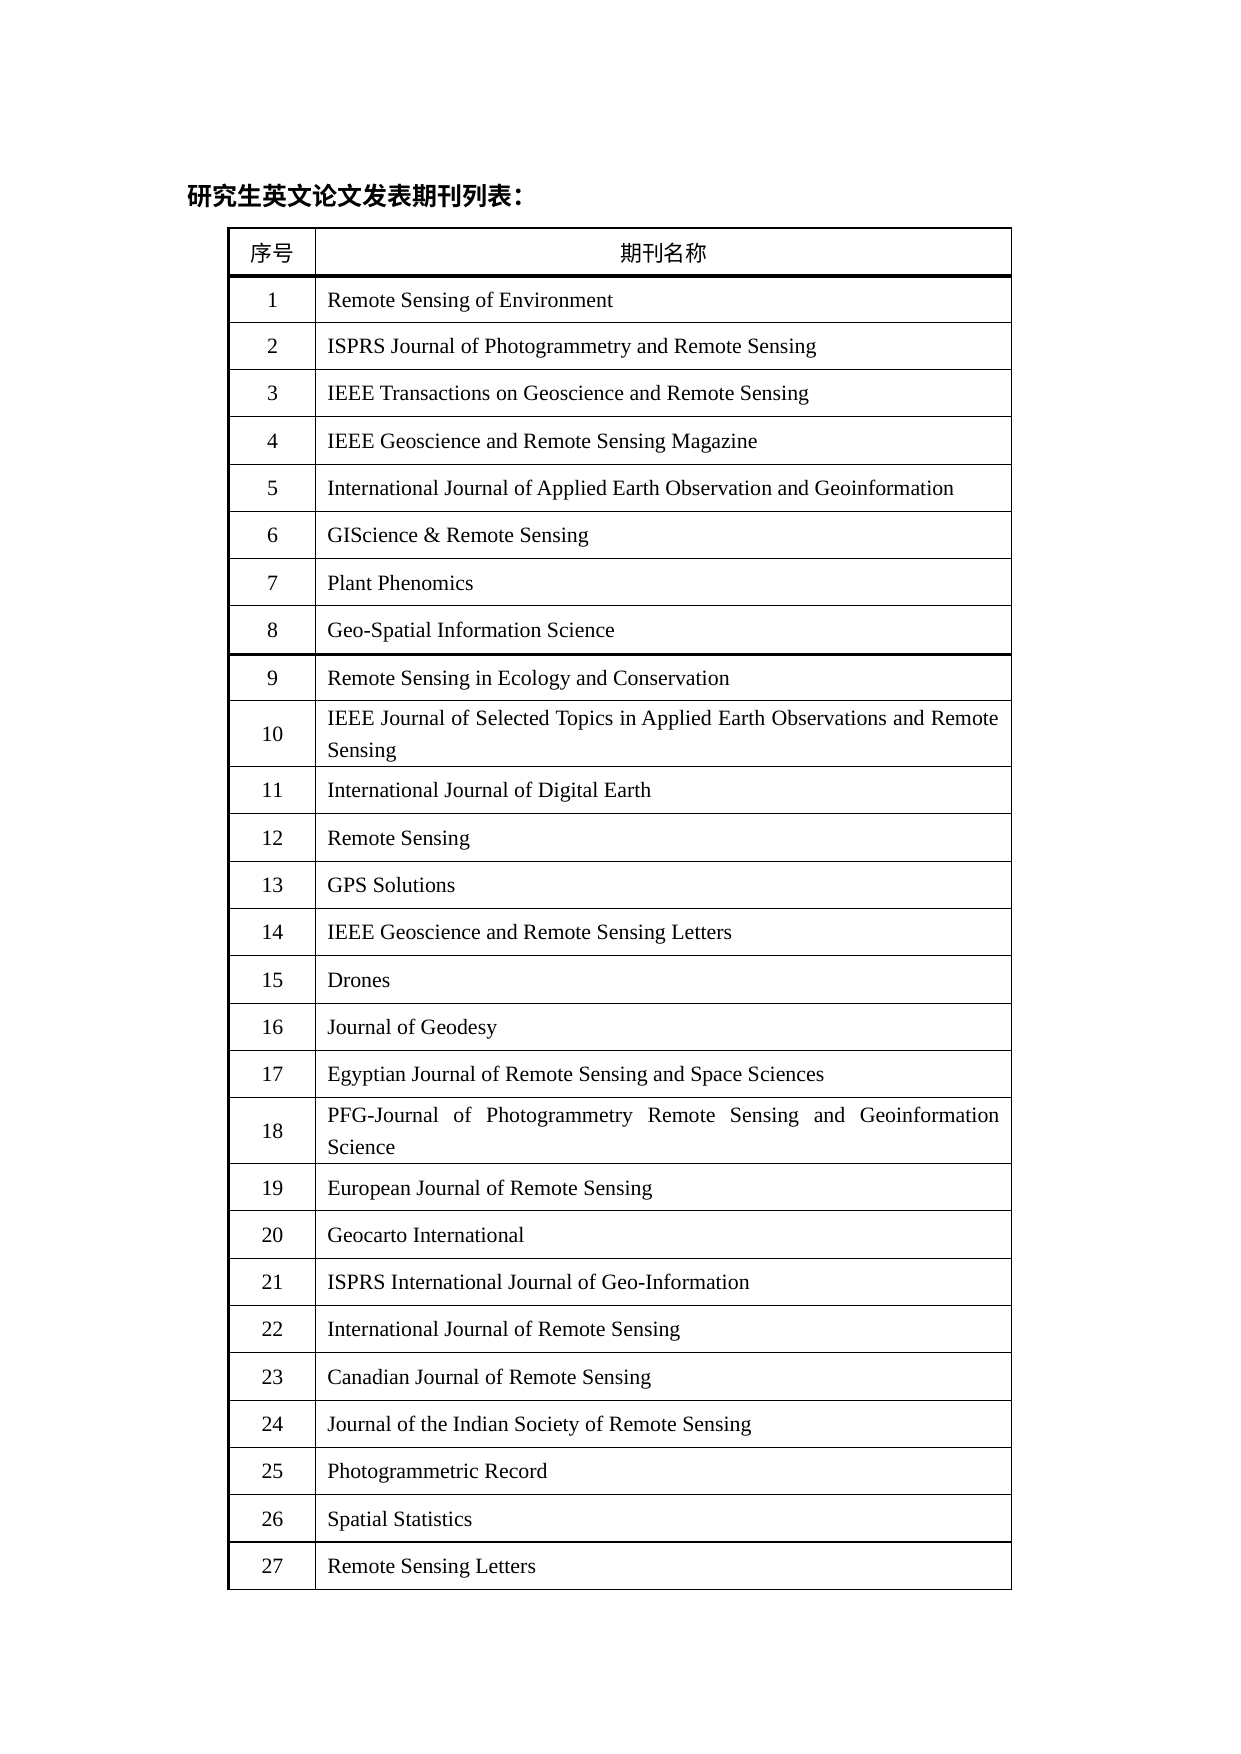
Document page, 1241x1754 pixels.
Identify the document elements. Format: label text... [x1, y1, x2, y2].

table_cell Journal of Geodesy [316, 1004, 1011, 1050]
table_cell International Journal of Applied Earth Observation and Geoinformation [316, 465, 1011, 511]
table_cell 27 [230, 1543, 315, 1589]
table_cell 18 [230, 1098, 315, 1163]
table_cell Remote Sensing of Environment [316, 278, 1011, 322]
table_cell ISPRS Journal of Photogrammetry and Remote Sensing [316, 323, 1011, 369]
table_cell Geocarto International [316, 1211, 1011, 1258]
table_cell GPS Solutions [316, 862, 1011, 908]
table_cell 11 [230, 767, 315, 813]
table_cell Canadian Journal of Remote Sensing [316, 1353, 1011, 1399]
table_cell GIScience & Remote Sensing [316, 512, 1011, 558]
table_cell 5 [230, 465, 315, 511]
table_cell ISPRS International Journal of Geo-Information [316, 1259, 1011, 1305]
table_cell 15 [230, 956, 315, 1002]
table_cell Journal of the Indian Society of Remote Sensing [316, 1401, 1011, 1447]
table_cell 6 [230, 512, 315, 558]
table_cell 9 [230, 656, 315, 700]
table_cell 7 [230, 559, 315, 605]
table_cell Remote Sensing in Ecology and Conservation [316, 656, 1011, 700]
table_cell 4 [230, 417, 315, 463]
table_cell IEEE Transactions on Geoscience and Remote Sensing [316, 370, 1011, 416]
table_cell Egyptian Journal of Remote Sensing and Space Sciences [316, 1051, 1011, 1097]
table_cell 10 [230, 701, 315, 766]
table_cell IEEE Geoscience and Remote Sensing Magazine [316, 417, 1011, 463]
table_cell 21 [230, 1259, 315, 1305]
table_cell Geo-Spatial Information Science [316, 606, 1011, 653]
table_cell 25 [230, 1448, 315, 1494]
table_cell European Journal of Remote Sensing [316, 1164, 1011, 1210]
table_cell International Journal of Digital Earth [316, 767, 1011, 813]
table_cell Remote Sensing Letters [316, 1543, 1011, 1589]
table_cell International Journal of Remote Sensing [316, 1306, 1011, 1352]
table_cell 22 [230, 1306, 315, 1352]
table_cell 23 [230, 1353, 315, 1399]
table_cell 8 [230, 606, 315, 653]
table_cell 3 [230, 370, 315, 416]
table_cell 20 [230, 1211, 315, 1258]
table_cell 17 [230, 1051, 315, 1097]
table_cell 13 [230, 862, 315, 908]
table_cell 12 [230, 814, 315, 861]
text 研究生英文论文发表期刊列表： [187, 162, 1053, 227]
table_cell 24 [230, 1401, 315, 1447]
table_cell 14 [230, 909, 315, 955]
table_cell Photogrammetric Record [316, 1448, 1011, 1494]
table_header 期刊名称 [316, 229, 1011, 274]
table_cell IEEE Journal of Selected Topics in Applied Earth Observations and Remote Sensing [316, 701, 1011, 766]
table_cell IEEE Geoscience and Remote Sensing Letters [316, 909, 1011, 955]
table_cell Plant Phenomics [316, 559, 1011, 605]
table_cell 1 [230, 278, 315, 322]
table_cell 26 [230, 1495, 315, 1541]
table_cell Spatial Statistics [316, 1495, 1011, 1541]
table_header 序号 [230, 229, 315, 274]
table_cell 2 [230, 323, 315, 369]
table_cell 16 [230, 1004, 315, 1050]
table_cell 19 [230, 1164, 315, 1210]
table_cell Remote Sensing [316, 814, 1011, 861]
table_cell Drones [316, 956, 1011, 1002]
table_cell PFG-Journal of Photogrammetry Remote Sensing and Geoinformation Science [316, 1098, 1011, 1163]
